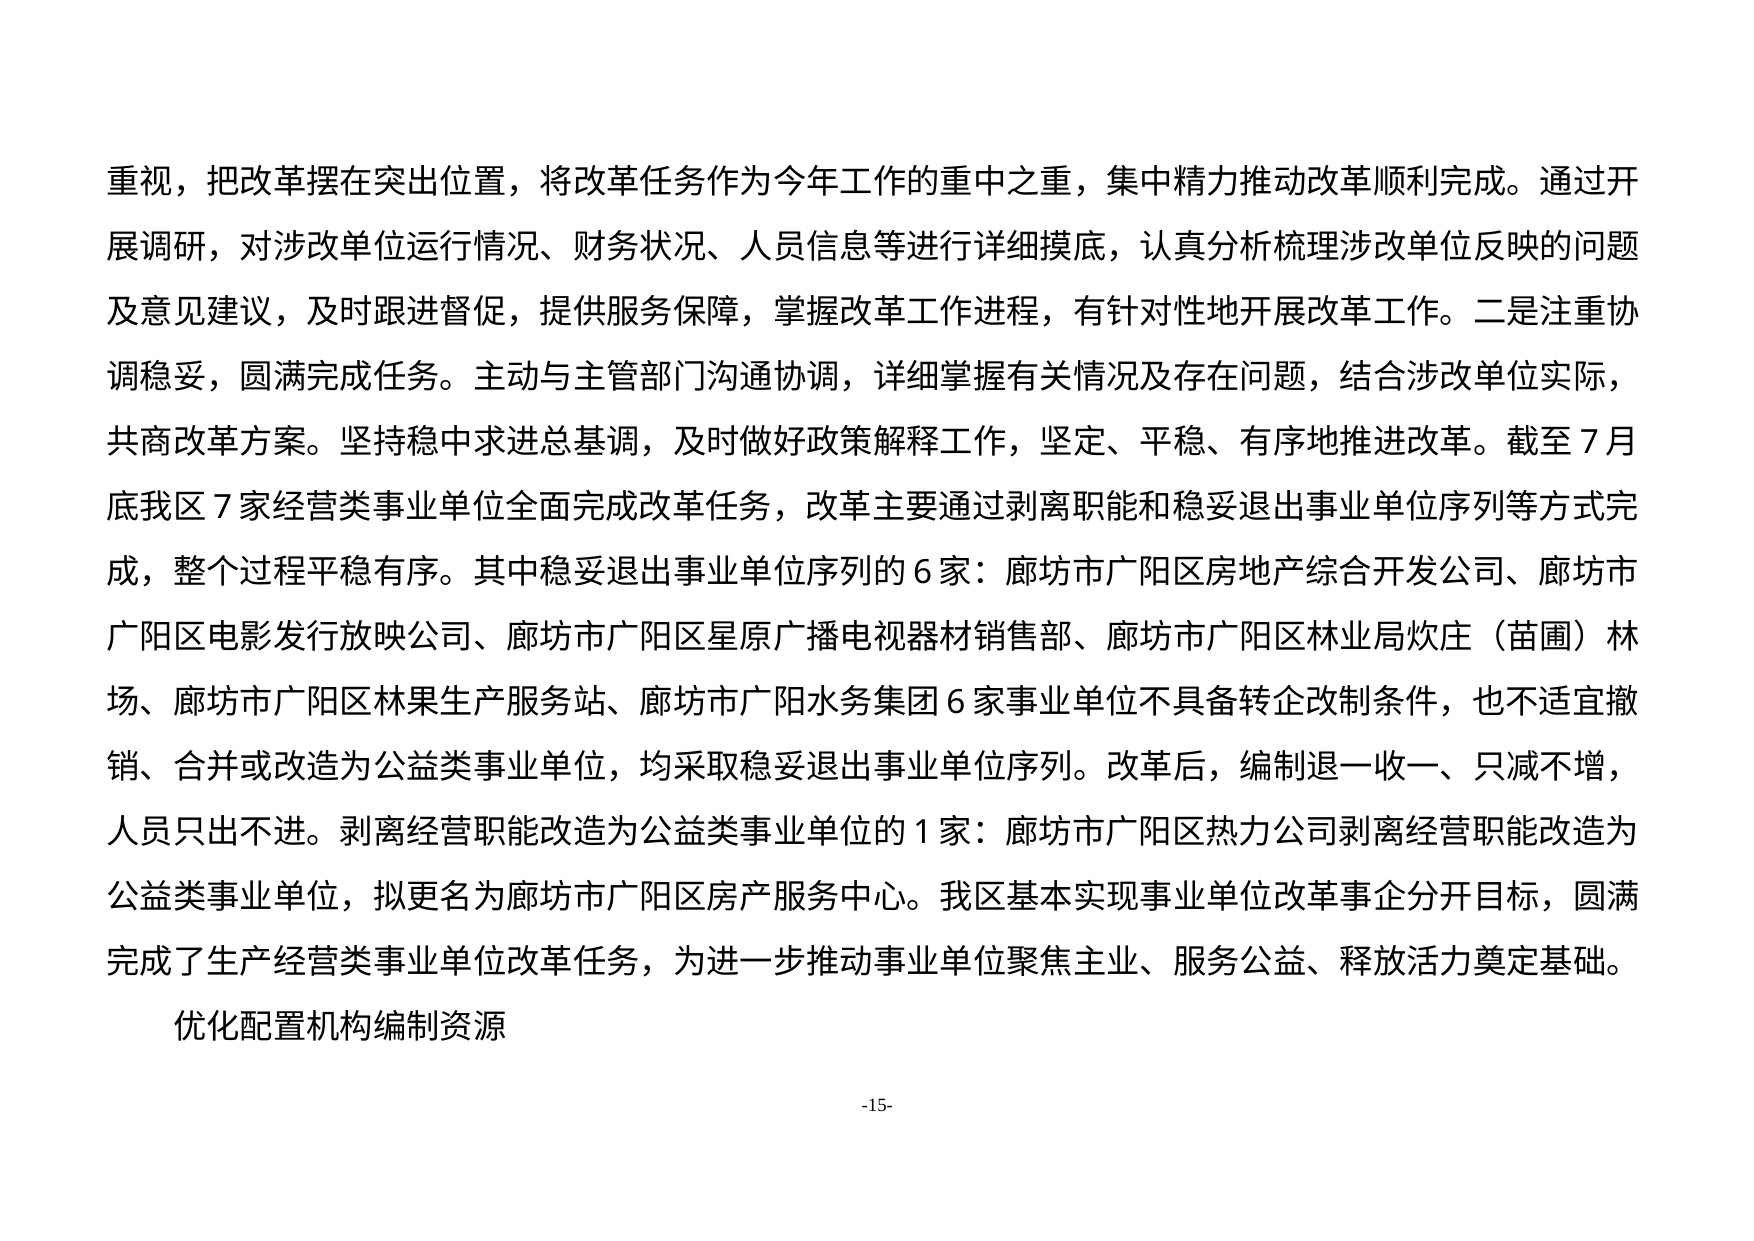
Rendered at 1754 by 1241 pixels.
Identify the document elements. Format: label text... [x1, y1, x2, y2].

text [106, 146, 1648, 991]
text 优化配置机构编制资源 [106, 991, 1648, 1056]
